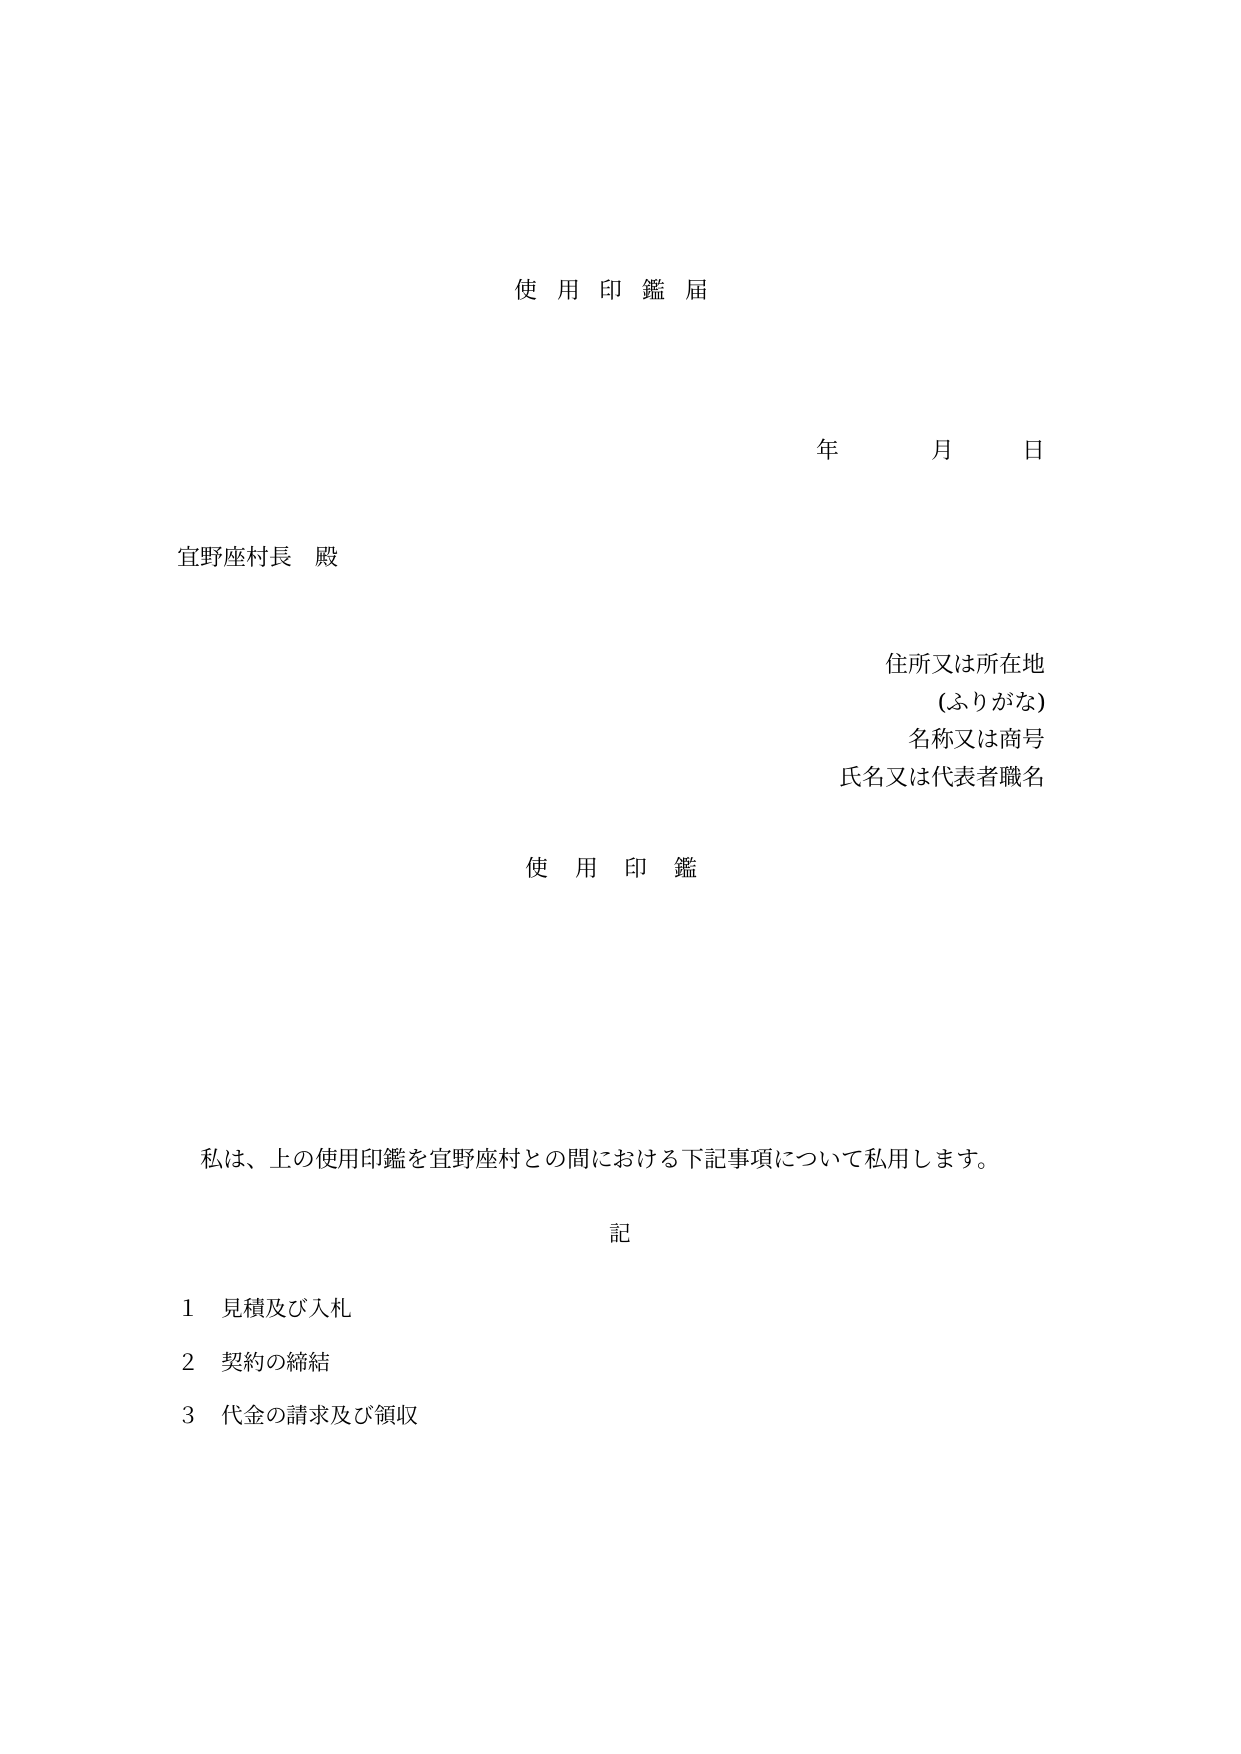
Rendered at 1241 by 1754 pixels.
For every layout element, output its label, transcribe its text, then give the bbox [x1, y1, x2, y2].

text ３ 代金の請求及び領収 [177, 1395, 1063, 1432]
text 使用印鑑 [177, 847, 1045, 885]
text 私は、上の使用印鑑を宜野座村との間における下記事項について私用します。 [177, 1138, 1045, 1176]
text (ふりがな) [177, 682, 1045, 719]
text ２ 契約の締結 [177, 1342, 1063, 1379]
text 住所又は所在地 [177, 644, 1045, 682]
text 宜野座村長 殿 [177, 537, 1045, 575]
text 名称又は商号 [177, 719, 1045, 757]
subtitle 記 [177, 1213, 1063, 1251]
text 使用印鑑届 [177, 270, 1045, 307]
text 年 月 日 [177, 430, 1045, 468]
text 氏名又は代表者職名 [177, 757, 1045, 794]
text １ 見積及び入札 [177, 1288, 1063, 1326]
